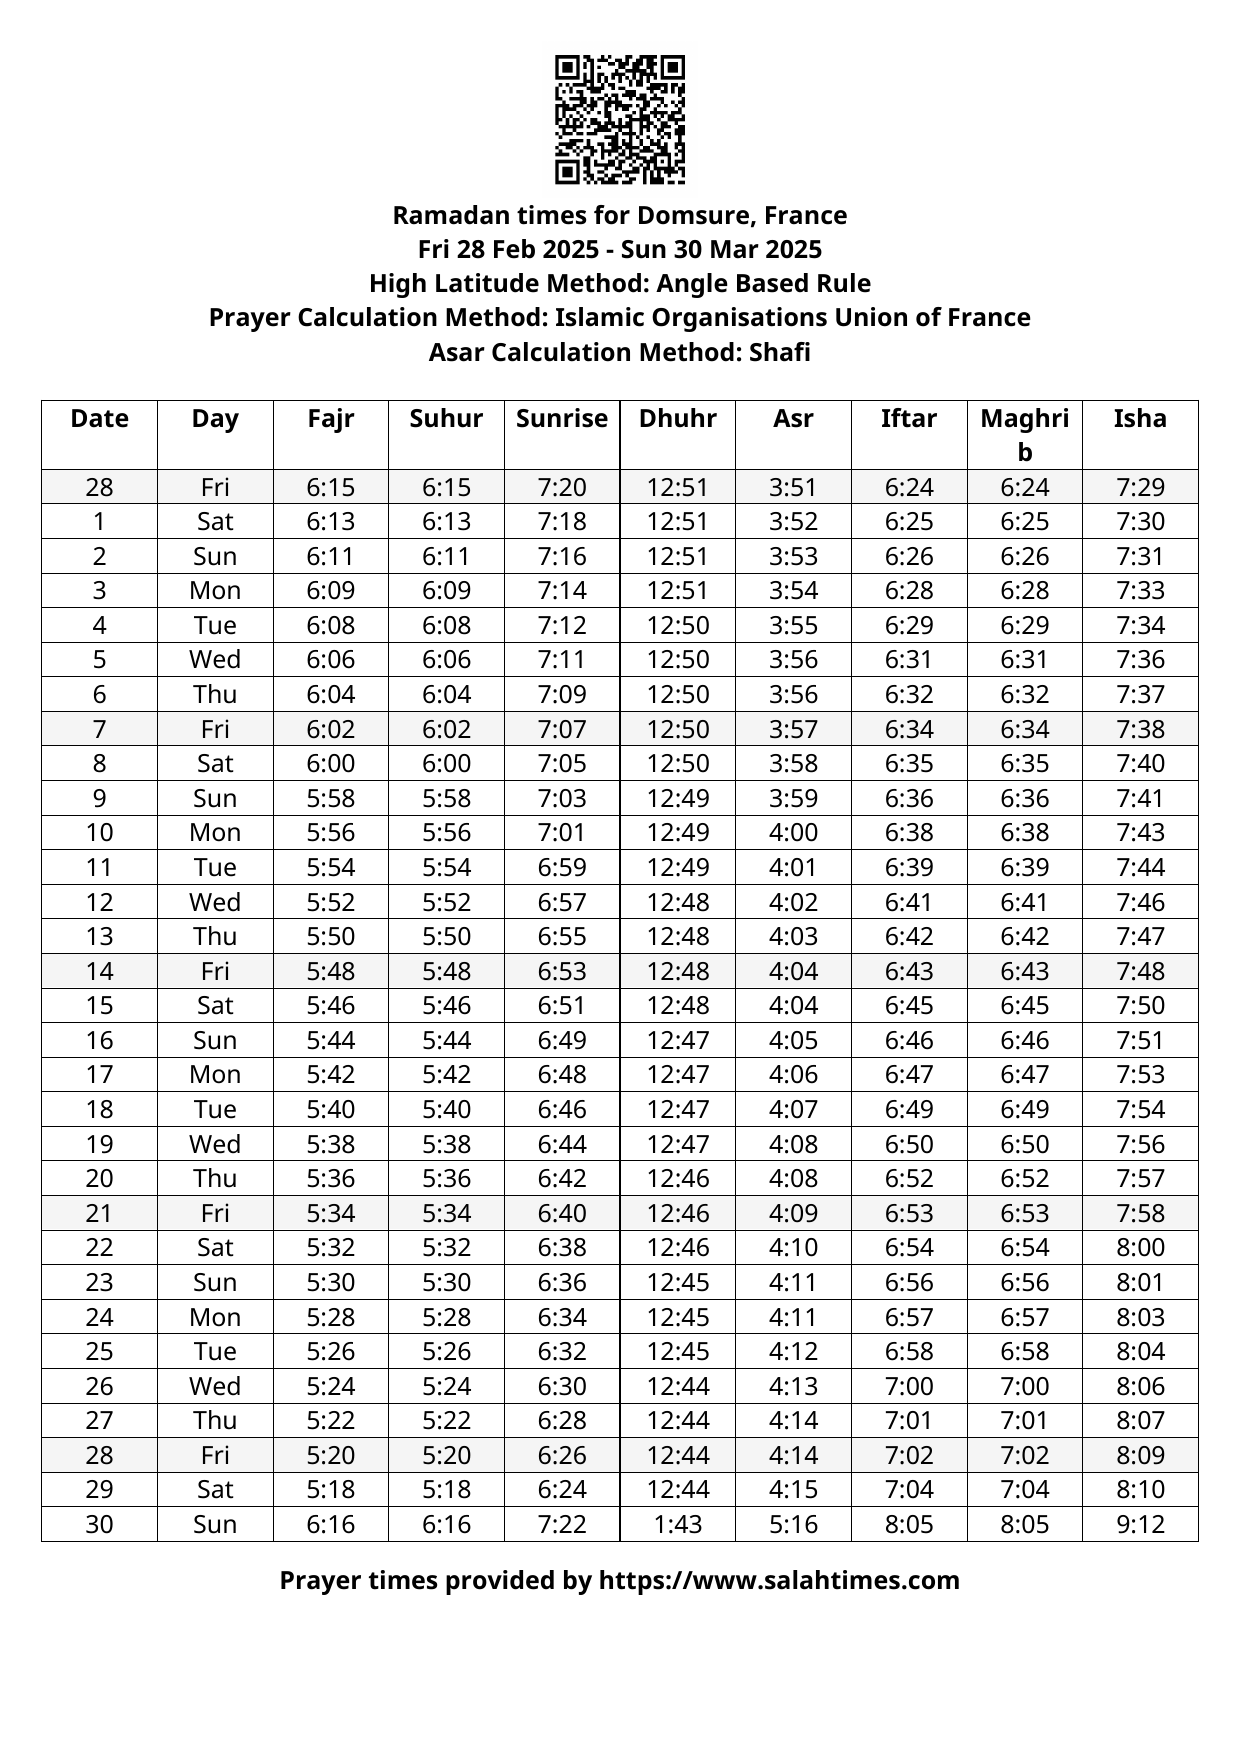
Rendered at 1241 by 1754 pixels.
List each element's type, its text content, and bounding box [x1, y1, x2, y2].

table_cell 5:26 [274, 1334, 388, 1368]
table_cell 6:49 [968, 1092, 1082, 1126]
table_cell 6:32 [852, 677, 967, 711]
table_cell 7:51 [1083, 1023, 1198, 1057]
table_cell 25 [42, 1334, 157, 1368]
table_cell 5:24 [389, 1369, 504, 1402]
table_cell 5:32 [389, 1231, 504, 1264]
table_cell 5:34 [274, 1196, 388, 1229]
table_cell 6:36 [968, 781, 1082, 814]
table_cell Tue [158, 1092, 273, 1126]
table_cell 6:08 [389, 608, 504, 642]
table_cell Sun [158, 1023, 273, 1057]
table_cell 6:29 [852, 608, 967, 642]
table_cell 6:57 [968, 1300, 1082, 1333]
table_cell Wed [158, 1369, 273, 1402]
table_cell Thu [158, 1161, 273, 1195]
table_cell 4:12 [736, 1334, 851, 1368]
table_cell 5:46 [274, 989, 388, 1022]
table_cell 7:16 [505, 539, 619, 572]
table_cell 6:53 [505, 954, 619, 987]
table_cell 3:53 [736, 539, 851, 572]
table_cell 6:54 [968, 1231, 1082, 1264]
table_cell 10 [42, 816, 157, 849]
table_cell 12:50 [621, 643, 735, 676]
table_cell 28 [42, 1438, 157, 1472]
text High Latitude Method: Angle Based Rule [42, 266, 1198, 300]
table_cell 7:54 [1083, 1092, 1198, 1126]
table_cell 3:55 [736, 608, 851, 642]
table_cell 6:39 [852, 850, 967, 884]
table_cell 4:06 [736, 1058, 851, 1091]
table_cell 5:40 [389, 1092, 504, 1126]
table_cell 12:47 [621, 1127, 735, 1160]
table_cell 4:07 [736, 1092, 851, 1126]
table_cell 5:26 [389, 1334, 504, 1368]
table_cell 6:24 [852, 470, 967, 503]
table_cell 7:02 [968, 1438, 1082, 1472]
table_cell 6:54 [852, 1231, 967, 1264]
table_header Date [42, 401, 157, 469]
table_cell Thu [158, 1404, 273, 1437]
table_cell 8:05 [968, 1507, 1082, 1541]
table_cell 7:05 [505, 746, 619, 780]
table_header Day [158, 401, 273, 469]
table_cell 12:48 [621, 954, 735, 987]
table_cell 6:43 [968, 954, 1082, 987]
table_cell 12:46 [621, 1161, 735, 1195]
table_cell 7:41 [1083, 781, 1198, 814]
table_cell 5:22 [389, 1404, 504, 1437]
table_cell 6:41 [852, 885, 967, 918]
table_cell 5:56 [274, 816, 388, 849]
table_cell 7:58 [1083, 1196, 1198, 1229]
table_cell 13 [42, 919, 157, 953]
table_cell 30 [42, 1507, 157, 1541]
table_cell 17 [42, 1058, 157, 1091]
table_cell 6:06 [389, 643, 504, 676]
table_cell 5:46 [389, 989, 504, 1022]
table_cell Sun [158, 1265, 273, 1299]
table_cell 5:44 [274, 1023, 388, 1057]
table_cell 6:26 [505, 1438, 619, 1472]
table_cell 4:01 [736, 850, 851, 884]
table_cell 1:43 [621, 1507, 735, 1541]
table_cell 6:40 [505, 1196, 619, 1229]
table_cell 12:47 [621, 1058, 735, 1091]
table_cell 6:11 [274, 539, 388, 572]
table_cell 6:34 [505, 1300, 619, 1333]
table_cell 5:42 [274, 1058, 388, 1091]
table_cell 7:46 [1083, 885, 1198, 918]
table_cell 6:13 [389, 504, 504, 538]
table_cell Fri [158, 470, 273, 503]
table_cell 5:20 [274, 1438, 388, 1472]
table_cell 7:37 [1083, 677, 1198, 711]
table_cell 8:09 [1083, 1438, 1198, 1472]
table_cell 12:48 [621, 885, 735, 918]
table_cell 6:55 [505, 919, 619, 953]
table_cell 4:14 [736, 1438, 851, 1472]
table_cell Fri [158, 712, 273, 745]
table_cell 4:08 [736, 1127, 851, 1160]
table_cell 6:04 [274, 677, 388, 711]
table_cell Tue [158, 608, 273, 642]
table_header Dhuhr [621, 401, 735, 469]
table_cell 4:04 [736, 989, 851, 1022]
table_cell 22 [42, 1231, 157, 1264]
table_cell 8:05 [852, 1507, 967, 1541]
table_cell 16 [42, 1023, 157, 1057]
table_cell 6:15 [389, 470, 504, 503]
table_cell 5:24 [274, 1369, 388, 1402]
table_header Suhur [389, 401, 504, 469]
table_cell 21 [42, 1196, 157, 1229]
table_cell 6:09 [274, 574, 388, 607]
table_cell 6:48 [505, 1058, 619, 1091]
table_cell 7:04 [852, 1473, 967, 1506]
table_cell 6:15 [274, 470, 388, 503]
table_cell 8:03 [1083, 1300, 1198, 1333]
table_cell 7:11 [505, 643, 619, 676]
table_cell 12:45 [621, 1334, 735, 1368]
table_cell 4 [42, 608, 157, 642]
table_cell 6:53 [852, 1196, 967, 1229]
table_cell 23 [42, 1265, 157, 1299]
table_cell 4:08 [736, 1161, 851, 1195]
table_cell 5:44 [389, 1023, 504, 1057]
table_cell Sat [158, 1473, 273, 1506]
table_cell 12:46 [621, 1231, 735, 1264]
table_cell 8 [42, 746, 157, 780]
table_cell 3:59 [736, 781, 851, 814]
table_cell 3:56 [736, 643, 851, 676]
table_cell 12:51 [621, 504, 735, 538]
table_cell 12:49 [621, 816, 735, 849]
table_cell 3:57 [736, 712, 851, 745]
table_cell 7:00 [852, 1369, 967, 1402]
table_cell 12:51 [621, 470, 735, 503]
table_cell 5:56 [389, 816, 504, 849]
table_cell 28 [42, 470, 157, 503]
table_cell 6:42 [505, 1161, 619, 1195]
table_cell 12:45 [621, 1300, 735, 1333]
table_cell 7:43 [1083, 816, 1198, 849]
table_header Asr [736, 401, 851, 469]
table_cell 7:30 [1083, 504, 1198, 538]
table_cell 5:38 [389, 1127, 504, 1160]
table_cell 12:48 [621, 919, 735, 953]
table_cell 4:10 [736, 1231, 851, 1264]
table_cell 4:09 [736, 1196, 851, 1229]
table_cell 6:46 [968, 1023, 1082, 1057]
table_cell 5:52 [274, 885, 388, 918]
table_cell 4:13 [736, 1369, 851, 1402]
table_cell 4:15 [736, 1473, 851, 1506]
table_cell 20 [42, 1161, 157, 1195]
table_cell 5:50 [274, 919, 388, 953]
table_cell 6 [42, 677, 157, 711]
table_cell 5:38 [274, 1127, 388, 1160]
table_cell 6:08 [274, 608, 388, 642]
table_cell Sun [158, 1507, 273, 1541]
table_cell 6:38 [852, 816, 967, 849]
table_cell 19 [42, 1127, 157, 1160]
table_cell 12:49 [621, 850, 735, 884]
table_cell 6:16 [274, 1507, 388, 1541]
table_cell 6:44 [505, 1127, 619, 1160]
table_cell 6:28 [852, 574, 967, 607]
table_cell 7:07 [505, 712, 619, 745]
table_cell 6:34 [968, 712, 1082, 745]
table_cell Mon [158, 574, 273, 607]
table_cell 12:50 [621, 608, 735, 642]
table_cell 6:28 [505, 1404, 619, 1437]
table_cell 8:01 [1083, 1265, 1198, 1299]
table_cell 6:45 [968, 989, 1082, 1022]
table_cell 6:02 [274, 712, 388, 745]
table_cell 4:02 [736, 885, 851, 918]
table_cell 4:14 [736, 1404, 851, 1437]
table_cell 14 [42, 954, 157, 987]
table_cell Tue [158, 850, 273, 884]
table_cell 15 [42, 989, 157, 1022]
table_cell 5:52 [389, 885, 504, 918]
table_cell 6:59 [505, 850, 619, 884]
table_cell 6:36 [505, 1265, 619, 1299]
table_cell 3:52 [736, 504, 851, 538]
table_cell 4:00 [736, 816, 851, 849]
table_cell 7:38 [1083, 712, 1198, 745]
table_header Iftar [852, 401, 967, 469]
table_cell 6:50 [968, 1127, 1082, 1160]
table_cell 4:11 [736, 1300, 851, 1333]
table_cell 7:01 [505, 816, 619, 849]
table_cell 27 [42, 1404, 157, 1437]
table_cell 7:12 [505, 608, 619, 642]
table_cell 12:50 [621, 677, 735, 711]
table_cell Sun [158, 539, 273, 572]
text Prayer Calculation Method: Islamic Organisations Union of France [42, 300, 1198, 334]
table_cell 8:10 [1083, 1473, 1198, 1506]
table_cell 7:56 [1083, 1127, 1198, 1160]
table_cell 7:31 [1083, 539, 1198, 572]
table_cell Tue [158, 1334, 273, 1368]
table_cell 12:50 [621, 712, 735, 745]
table_cell 5:22 [274, 1404, 388, 1437]
table_cell 6:41 [968, 885, 1082, 918]
table_cell 6:00 [389, 746, 504, 780]
table_cell Sat [158, 504, 273, 538]
table_cell 5:18 [389, 1473, 504, 1506]
table_cell 6:42 [968, 919, 1082, 953]
table_cell 12:51 [621, 539, 735, 572]
table_cell 6:47 [852, 1058, 967, 1091]
table_cell 5 [42, 643, 157, 676]
table_cell 5:36 [274, 1161, 388, 1195]
table_cell Fri [158, 1196, 273, 1229]
table_cell 5:30 [389, 1265, 504, 1299]
table_cell 1 [42, 504, 157, 538]
table_cell 6:32 [968, 677, 1082, 711]
table_cell Wed [158, 885, 273, 918]
table_cell Mon [158, 1058, 273, 1091]
table_cell 6:39 [968, 850, 1082, 884]
table_cell 7:53 [1083, 1058, 1198, 1091]
table_cell Fri [158, 954, 273, 987]
table_cell 5:36 [389, 1161, 504, 1195]
table_cell 5:34 [389, 1196, 504, 1229]
table_cell 6:49 [852, 1092, 967, 1126]
table_cell 6:56 [852, 1265, 967, 1299]
table_cell 6:26 [968, 539, 1082, 572]
table_cell 5:40 [274, 1092, 388, 1126]
table_cell 3:58 [736, 746, 851, 780]
table_cell 5:20 [389, 1438, 504, 1472]
table_cell 5:18 [274, 1473, 388, 1506]
table_cell 8:04 [1083, 1334, 1198, 1368]
table_cell 6:49 [505, 1023, 619, 1057]
table_cell 6:57 [852, 1300, 967, 1333]
table_cell 6:38 [505, 1231, 619, 1264]
text Prayer times provided by https://www.salahtimes.com [42, 1563, 1198, 1597]
table_cell Mon [158, 1300, 273, 1333]
table_cell 5:42 [389, 1058, 504, 1091]
table_cell 7:01 [968, 1404, 1082, 1437]
table_header Fajr [274, 401, 388, 469]
table_cell 3 [42, 574, 157, 607]
table_cell 7:18 [505, 504, 619, 538]
table_cell 6:25 [852, 504, 967, 538]
table_cell 5:50 [389, 919, 504, 953]
table_cell 12:44 [621, 1404, 735, 1437]
table_cell 7:02 [852, 1438, 967, 1472]
table_cell 6:26 [852, 539, 967, 572]
table_cell 11 [42, 850, 157, 884]
table_cell 12:44 [621, 1438, 735, 1472]
table_cell 6:47 [968, 1058, 1082, 1091]
table_cell 6:11 [389, 539, 504, 572]
table_cell 6:35 [852, 746, 967, 780]
table_cell 6:46 [505, 1092, 619, 1126]
table_cell 6:25 [968, 504, 1082, 538]
table_cell Sat [158, 746, 273, 780]
table_header Isha [1083, 401, 1198, 469]
table_cell 12 [42, 885, 157, 918]
table_cell 6:58 [968, 1334, 1082, 1368]
table_cell Fri [158, 1438, 273, 1472]
table_cell 5:58 [389, 781, 504, 814]
table_cell 18 [42, 1092, 157, 1126]
table_cell 8:07 [1083, 1404, 1198, 1437]
table_cell 6:51 [505, 989, 619, 1022]
table_cell 6:09 [389, 574, 504, 607]
table_cell 6:32 [505, 1334, 619, 1368]
table_cell 6:34 [852, 712, 967, 745]
table_cell 4:04 [736, 954, 851, 987]
table_cell 12:44 [621, 1369, 735, 1402]
table_cell 6:29 [968, 608, 1082, 642]
table_cell 5:28 [274, 1300, 388, 1333]
table_cell 7:40 [1083, 746, 1198, 780]
table_cell 7:01 [852, 1404, 967, 1437]
table_cell 6:58 [852, 1334, 967, 1368]
table_cell 6:50 [852, 1127, 967, 1160]
table_cell 7:20 [505, 470, 619, 503]
table_cell 5:28 [389, 1300, 504, 1333]
table_cell Mon [158, 816, 273, 849]
table_cell Wed [158, 1127, 273, 1160]
table_header Maghrib [968, 401, 1082, 469]
table_cell 4:03 [736, 919, 851, 953]
table_cell Wed [158, 643, 273, 676]
table_cell Thu [158, 677, 273, 711]
table_cell 6:57 [505, 885, 619, 918]
table_cell 7:03 [505, 781, 619, 814]
table_cell 29 [42, 1473, 157, 1506]
table_cell 7:04 [968, 1473, 1082, 1506]
table_cell 7:50 [1083, 989, 1198, 1022]
table_cell 6:52 [968, 1161, 1082, 1195]
table_cell 6:28 [968, 574, 1082, 607]
table_cell 12:44 [621, 1473, 735, 1506]
table_cell 5:54 [389, 850, 504, 884]
table_cell 6:46 [852, 1023, 967, 1057]
table_cell Sat [158, 1231, 273, 1264]
table_cell 6:24 [505, 1473, 619, 1506]
table_cell Sun [158, 781, 273, 814]
table_cell 6:45 [852, 989, 967, 1022]
table_cell 7:22 [505, 1507, 619, 1541]
table_cell 3:51 [736, 470, 851, 503]
table_cell 6:38 [968, 816, 1082, 849]
table_cell 12:50 [621, 746, 735, 780]
table_cell 12:51 [621, 574, 735, 607]
table_cell 8:06 [1083, 1369, 1198, 1402]
table_cell 9 [42, 781, 157, 814]
table_cell 12:45 [621, 1265, 735, 1299]
table_cell 6:35 [968, 746, 1082, 780]
text Ramadan times for Domsure, France [42, 198, 1198, 232]
table_cell 6:00 [274, 746, 388, 780]
table_cell 7:57 [1083, 1161, 1198, 1195]
table_cell 6:42 [852, 919, 967, 953]
picture [542, 41, 699, 198]
text Asar Calculation Method: Shafi [42, 334, 1198, 368]
table_cell 6:04 [389, 677, 504, 711]
table_cell 7:36 [1083, 643, 1198, 676]
table_cell 12:48 [621, 989, 735, 1022]
table_cell 12:46 [621, 1196, 735, 1229]
table_cell 3:54 [736, 574, 851, 607]
table_cell 6:53 [968, 1196, 1082, 1229]
table_cell 5:58 [274, 781, 388, 814]
table_cell 6:52 [852, 1161, 967, 1195]
table_cell 5:48 [389, 954, 504, 987]
table_cell 4:11 [736, 1265, 851, 1299]
table_cell 7:34 [1083, 608, 1198, 642]
table_cell 24 [42, 1300, 157, 1333]
table_cell 7:09 [505, 677, 619, 711]
table_cell 7 [42, 712, 157, 745]
table_cell 4:05 [736, 1023, 851, 1057]
table_cell 12:47 [621, 1023, 735, 1057]
table_cell 12:49 [621, 781, 735, 814]
table_cell Thu [158, 919, 273, 953]
table_cell 5:30 [274, 1265, 388, 1299]
table_cell 6:06 [274, 643, 388, 676]
table_cell 6:16 [389, 1507, 504, 1541]
table_cell 7:00 [968, 1369, 1082, 1402]
table_cell 7:33 [1083, 574, 1198, 607]
table_cell 2 [42, 539, 157, 572]
text Fri 28 Feb 2025 - Sun 30 Mar 2025 [42, 232, 1198, 266]
table_cell 5:54 [274, 850, 388, 884]
table_cell 6:43 [852, 954, 967, 987]
table_cell 6:31 [968, 643, 1082, 676]
table_cell 5:16 [736, 1507, 851, 1541]
table_header Sunrise [505, 401, 619, 469]
table_cell 6:56 [968, 1265, 1082, 1299]
table_cell 7:29 [1083, 470, 1198, 503]
table_cell 9:12 [1083, 1507, 1198, 1541]
table_cell 6:31 [852, 643, 967, 676]
table_cell 6:30 [505, 1369, 619, 1402]
table_cell 26 [42, 1369, 157, 1402]
table_cell 7:44 [1083, 850, 1198, 884]
table_cell 8:00 [1083, 1231, 1198, 1264]
table_cell Sat [158, 989, 273, 1022]
table_cell 6:36 [852, 781, 967, 814]
table_cell 5:48 [274, 954, 388, 987]
table_cell 6:02 [389, 712, 504, 745]
table_cell 6:24 [968, 470, 1082, 503]
table_cell 3:56 [736, 677, 851, 711]
table_cell 7:47 [1083, 919, 1198, 953]
table_cell 7:14 [505, 574, 619, 607]
table_cell 5:32 [274, 1231, 388, 1264]
table_cell 6:13 [274, 504, 388, 538]
table_cell 7:48 [1083, 954, 1198, 987]
table_cell 12:47 [621, 1092, 735, 1126]
